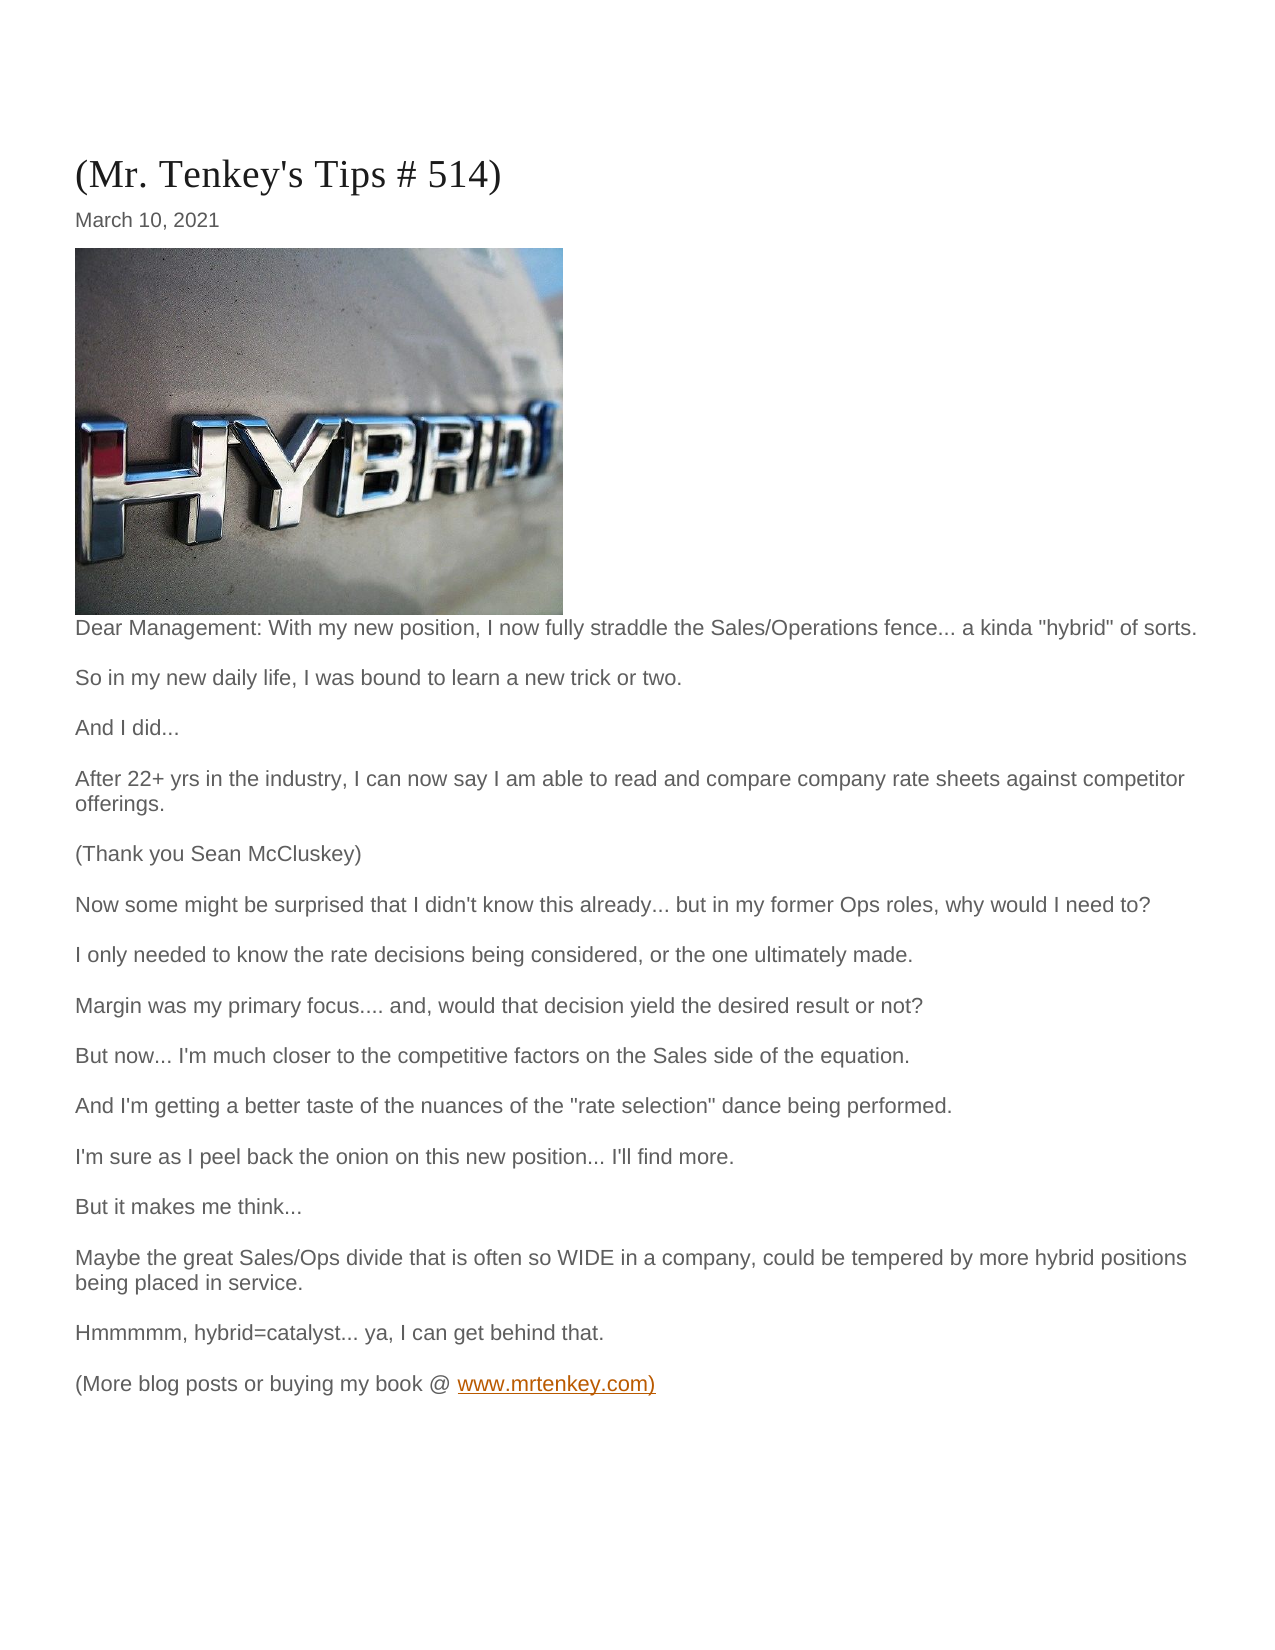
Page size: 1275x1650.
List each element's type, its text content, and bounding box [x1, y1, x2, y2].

text March 10, 2021 [75, 208, 1200, 232]
text (Mr. Tenkey's Tips # 514) [75, 150, 1200, 196]
text Dear Management: With my new position, I now fully straddle the Sales/Operations fence... a kinda "hybrid" of sorts. So in my new daily life, I was bound to learn a new trick or two. And I did... After 22+ yrs in the industry, I can now say I am able to read and compare company rate sheets against competitor offerings. (Thank you Sean McCluskey) Now some might be surprised that I didn't know this already... but in my former Ops roles, why would I need to? I only needed to know the rate decisions being considered, or the one ultimately made. Margin was my primary focus.... and, would that decision yield the desired result or not? But now... I'm much closer to the competitive factors on the Sales side of the equation. And I'm getting a better taste of the nuances of the "rate selection" dance being performed. I'm sure as I peel back the onion on this new position... I'll find more. But it makes me think... Maybe the great Sales/Ops divide that is often so WIDE in a company, could be tempered by more hybrid positions being placed in service. Hmmmmm, hybrid=catalyst... ya, I can get behind that. (More blog posts or buying my book @ www.mrtenkey.com) [75, 614, 1200, 1396]
picture [75, 248, 563, 615]
